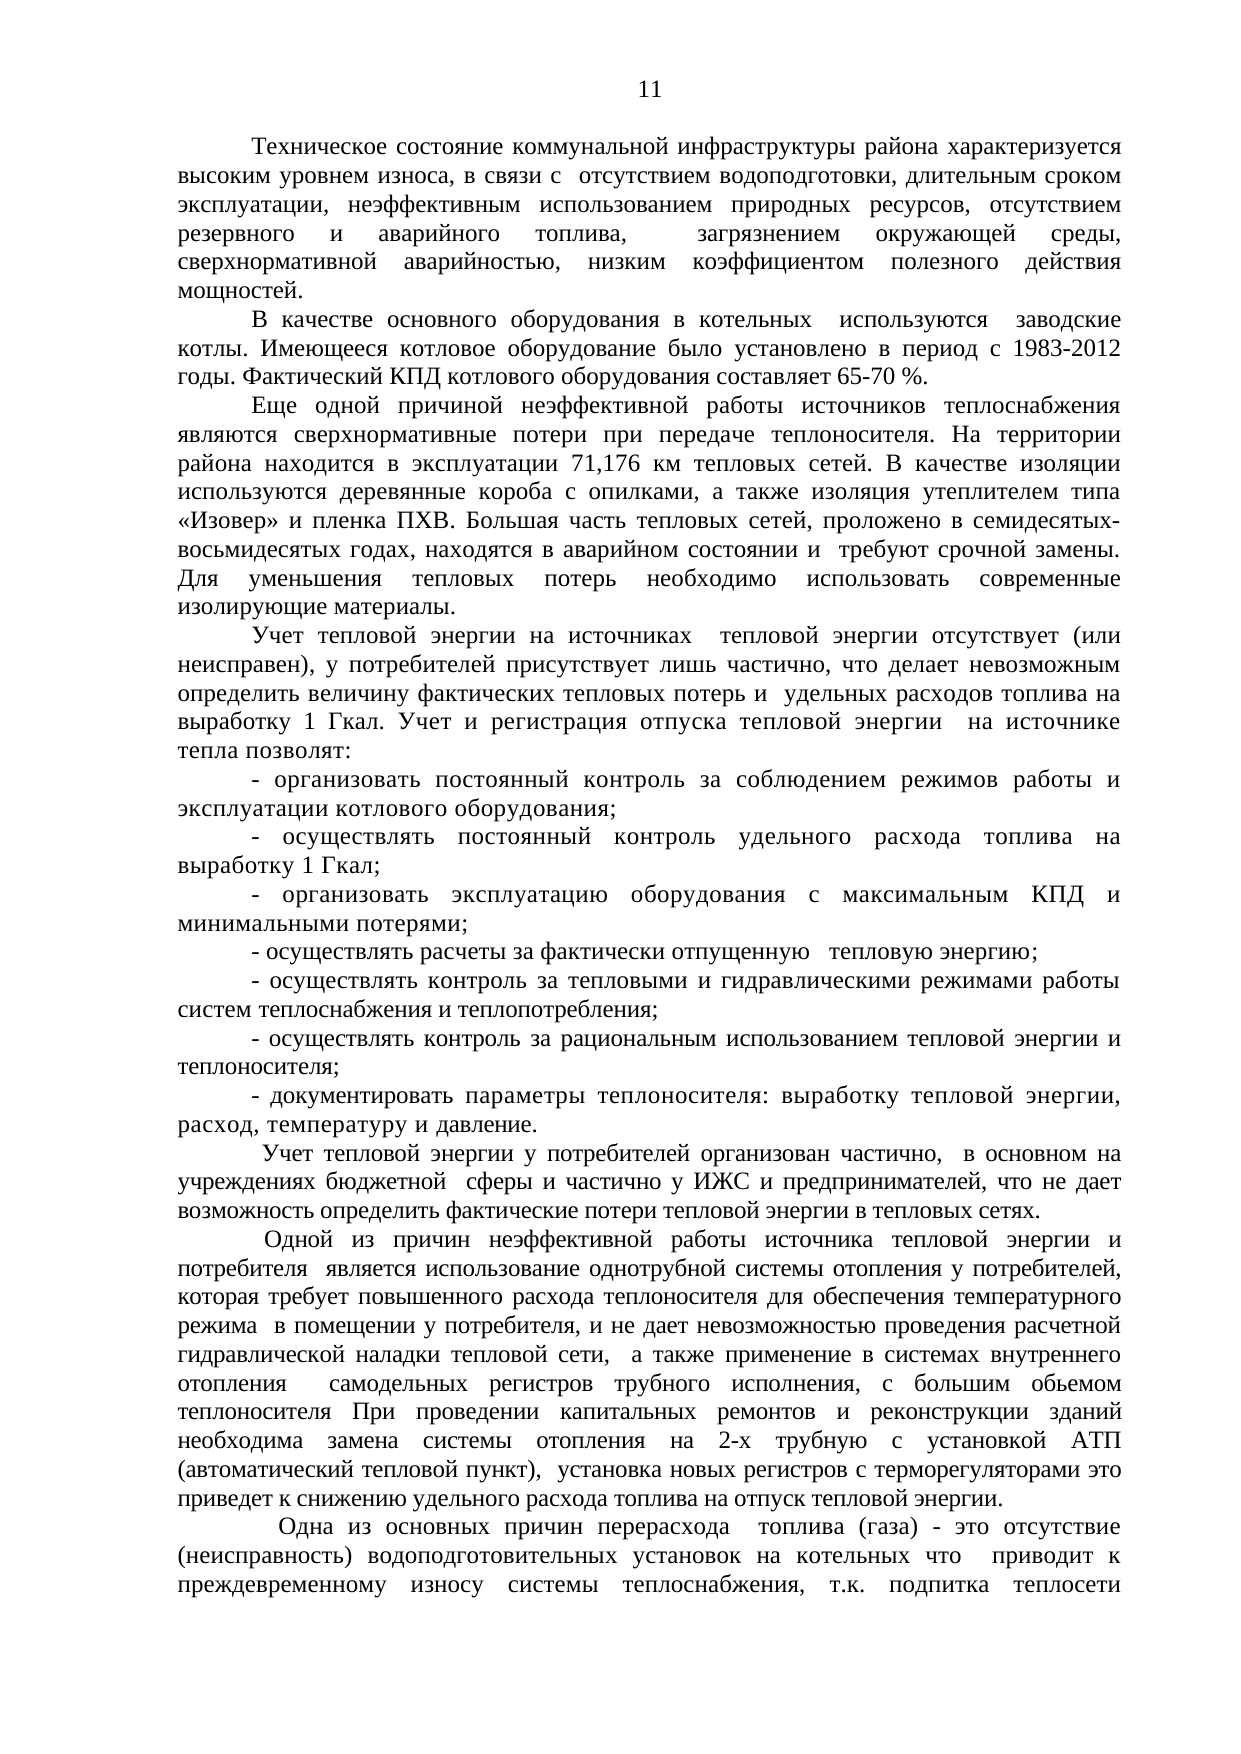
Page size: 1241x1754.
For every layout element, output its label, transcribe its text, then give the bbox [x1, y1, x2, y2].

text - осуществлять постоянный контроль удельного расхода топлива на выработку 1 Гкал; [177, 821, 1122, 879]
text - организовать постоянный контроль за соблюдением режимов работы и эксплуатации котлового оборудования; [177, 764, 1122, 821]
text В качестве основного оборудования в котельных используются заводские котлы. Имеющееся котловое оборудование было установлено в период с 1983-2012 годы. Фактический КПД котлового оборудования составляет 65-70 %. [177, 304, 1122, 390]
text Учет тепловой энергии у потребителей организован частично, в основном на учреждениях бюджетной сферы и частично у ИЖС и предпринимателей, что не дает возможность определить фактические потери тепловой энергии в тепловых сетях. [177, 1138, 1122, 1224]
text - осуществлять контроль за тепловыми и гидравлическими режимами работы систем теплоснабжения и теплопотребления; [177, 965, 1122, 1023]
text - организовать эксплуатацию оборудования с максимальным КПД и минимальными потерями; [177, 879, 1122, 936]
text - документировать параметры теплоносителя: выработку тепловой энергии, расход, температуру и давление. [177, 1080, 1122, 1138]
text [177, 1511, 1122, 1598]
text - осуществлять расчеты за фактически отпущенную тепловую энергию; [177, 936, 1122, 965]
text Одной из причин неэффективной работы источника тепловой энергии и потребителя является использование однотрубной системы отопления у потребителей, которая требует повышенного расхода теплоносителя для обеспечения температурного режима в помещении у потребителя, и не дает невозможностью проведения расчетной гидравлической наладки тепловой сети, а также применение в системах внутреннего отопления самодельных регистров трубного исполнения, с большим обьемом теплоносителя При проведении капитальных ремонтов и реконструкции зданий необходима замена системы отопления на 2-х трубную с установкой АТП (автоматический тепловой пункт), установка новых регистров с терморегуляторами это приведет к снижению удельного расхода топлива на отпуск тепловой энергии. [177, 1224, 1122, 1511]
text Техническое состояние коммунальной инфраструктуры района характеризуется высоким уровнем износа, в связи с отсутствием водоподготовки, длительным сроком эксплуатации, неэффективным использованием природных ресурсов, отсутствием резервного и аварийного топлива, загрязнением окружающей среды, сверхнормативной аварийностью, низким коэффициентом полезного действия мощностей. [177, 131, 1122, 304]
text Учет тепловой энергии на источниках тепловой энергии отсутствует (или неисправен), у потребителей присутствует лишь частично, что делает невозможным определить величину фактических тепловых потерь и удельных расходов топлива на выработку 1 Гкал. Учет и регистрация отпуска тепловой энергии на источнике тепла позволят: [177, 620, 1122, 764]
text - осуществлять контроль за рациональным использованием тепловой энергии и теплоносителя; [177, 1023, 1122, 1080]
text Еще одной причиной неэффективной работы источников теплоснабжения являются сверхнормативные потери при передаче теплоносителя. На территории района находится в эксплуатации 71,176 км тепловых сетей. В качестве изоляции используются деревянные короба с опилками, а также изоляция утеплителем типа «Изовер» и пленка ПХВ. Большая часть тепловых сетей, проложено в семидесятых-восьмидесятых годах, находятся в аварийном состоянии и требуют срочной замены. Для уменьшения тепловых потерь необходимо использовать современные изолирующие материалы. [177, 390, 1122, 620]
